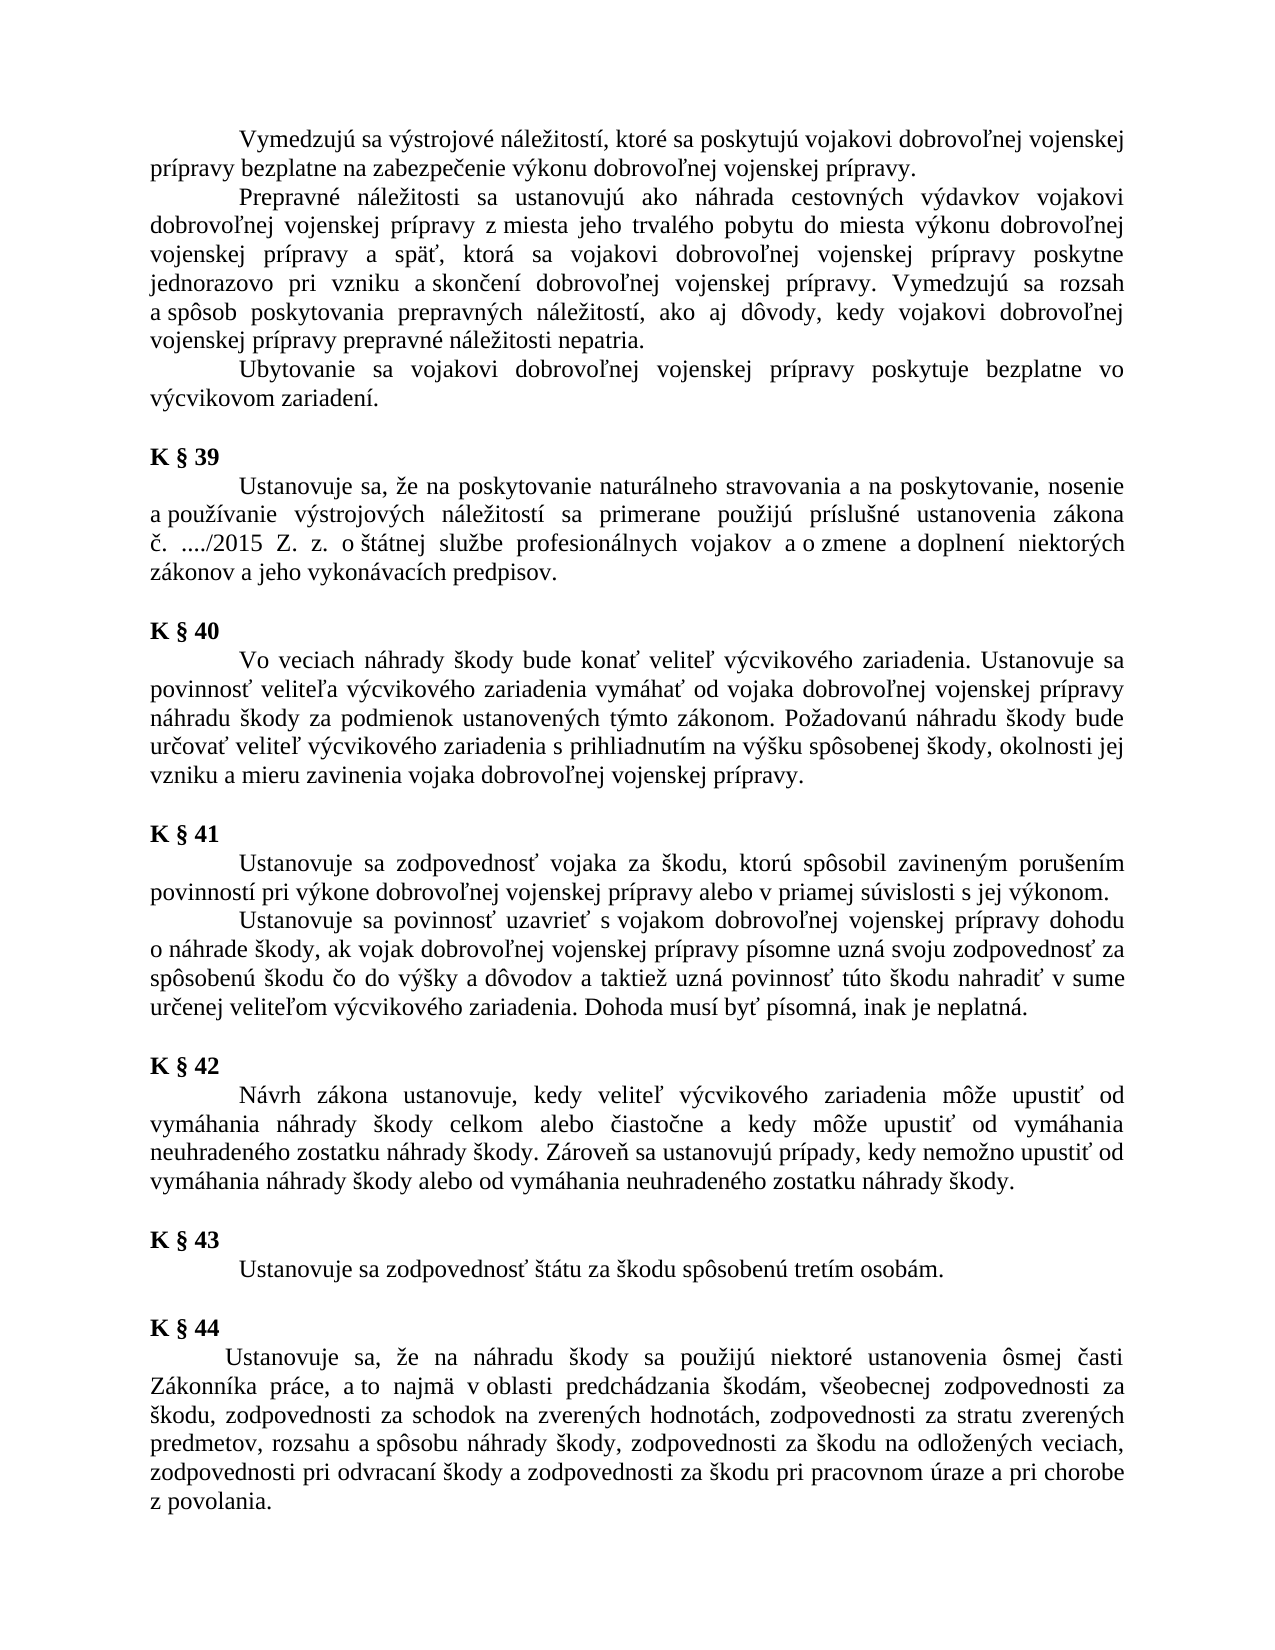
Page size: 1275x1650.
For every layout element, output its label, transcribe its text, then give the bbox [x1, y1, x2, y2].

text Ustanovuje sa povinnosť uzavrieť s vojakom dobrovoľnej vojenskej prípravy dohodu o náhrade škody, ak vojak dobrovoľnej vojenskej prípravy písomne uzná svoju zodpovednosť za spôsobenú škodu čo do výšky a dôvodov a taktiež uzná povinnosť túto škodu nahradiť v sume určenej veliteľom výcvikového zariadenia. Dohoda musí byť písomná, inak je neplatná. [150, 906, 1125, 1021]
text Ubytovanie sa vojakovi dobrovoľnej vojenskej prípravy poskytuje bezplatne vo výcvikovom zariadení. [150, 354, 1125, 412]
text Prepravné náležitosti sa ustanovujú ako náhrada cestovných výdavkov vojakovi dobrovoľnej vojenskej prípravy z miesta jeho trvalého pobytu do miesta výkonu dobrovoľnej vojenskej prípravy a späť, ktorá sa vojakovi dobrovoľnej vojenskej prípravy poskytne jednorazovo pri vzniku a skončení dobrovoľnej vojenskej prípravy. Vymedzujú sa rozsah a spôsob poskytovania prepravných náležitostí, ako aj dôvody, kedy vojakovi dobrovoľnej vojenskej prípravy prepravné náležitosti nepatria. [150, 182, 1125, 354]
text Vymedzujú sa výstrojové náležitostí, ktoré sa poskytujú vojakovi dobrovoľnej vojenskej prípravy bezplatne na zabezpečenie výkonu dobrovoľnej vojenskej prípravy. [150, 124, 1125, 182]
text Ustanovuje sa, že na poskytovanie naturálneho stravovania a na poskytovanie, nosenie a používanie výstrojových náležitostí sa primerane použijú príslušné ustanovenia zákona č. ..../2015 Z. z. o štátnej službe profesionálnych vojakov a o zmene a doplnení niektorých zákonov a jeho vykonávacích predpisov. [150, 471, 1125, 586]
text Vo veciach náhrady škody bude konať veliteľ výcvikového zariadenia. Ustanovuje sa povinnosť veliteľa výcvikového zariadenia vymáhať od vojaka dobrovoľnej vojenskej prípravy náhradu škody za podmienok ustanovených týmto zákonom. Požadovanú náhradu škody bude určovať veliteľ výcvikového zariadenia s prihliadnutím na výšku spôsobenej škody, okolnosti jej vzniku a mieru zavinenia vojaka dobrovoľnej vojenskej prípravy. [150, 645, 1125, 789]
text K § 41 [150, 819, 1125, 848]
text K § 39 [150, 442, 1125, 471]
text K § 40 [150, 616, 1125, 645]
text Ustanovuje sa, že na náhradu škody sa použijú niektoré ustanovenia ôsmej časti Zákonníka práce, a to najmä v oblasti predchádzania škodám, všeobecnej zodpovednosti za škodu, zodpovednosti za schodok na zverených hodnotách, zodpovednosti za stratu zverených predmetov, rozsahu a spôsobu náhrady škody, zodpovednosti za škodu na odložených veciach, zodpovednosti pri odvracaní škody a zodpovednosti za škodu pri pracovnom úraze a pri chorobe z povolania. [150, 1342, 1125, 1515]
text K § 44 [150, 1313, 1125, 1342]
text Ustanovuje sa zodpovednosť vojaka za škodu, ktorú spôsobil zavineným porušením povinností pri výkone dobrovoľnej vojenskej prípravy alebo v priamej súvislosti s jej výkonom. [150, 848, 1125, 906]
text K § 43 [150, 1225, 1125, 1254]
text Ustanovuje sa zodpovednosť štátu za škodu spôsobenú tretím osobám. [150, 1254, 1125, 1283]
text K § 42 [150, 1051, 1125, 1080]
text Návrh zákona ustanovuje, kedy veliteľ výcvikového zariadenia môže upustiť od vymáhania náhrady škody celkom alebo čiastočne a kedy môže upustiť od vymáhania neuhradeného zostatku náhrady škody. Zároveň sa ustanovujú prípady, kedy nemožno upustiť od vymáhania náhrady škody alebo od vymáhania neuhradeného zostatku náhrady škody. [150, 1080, 1125, 1195]
